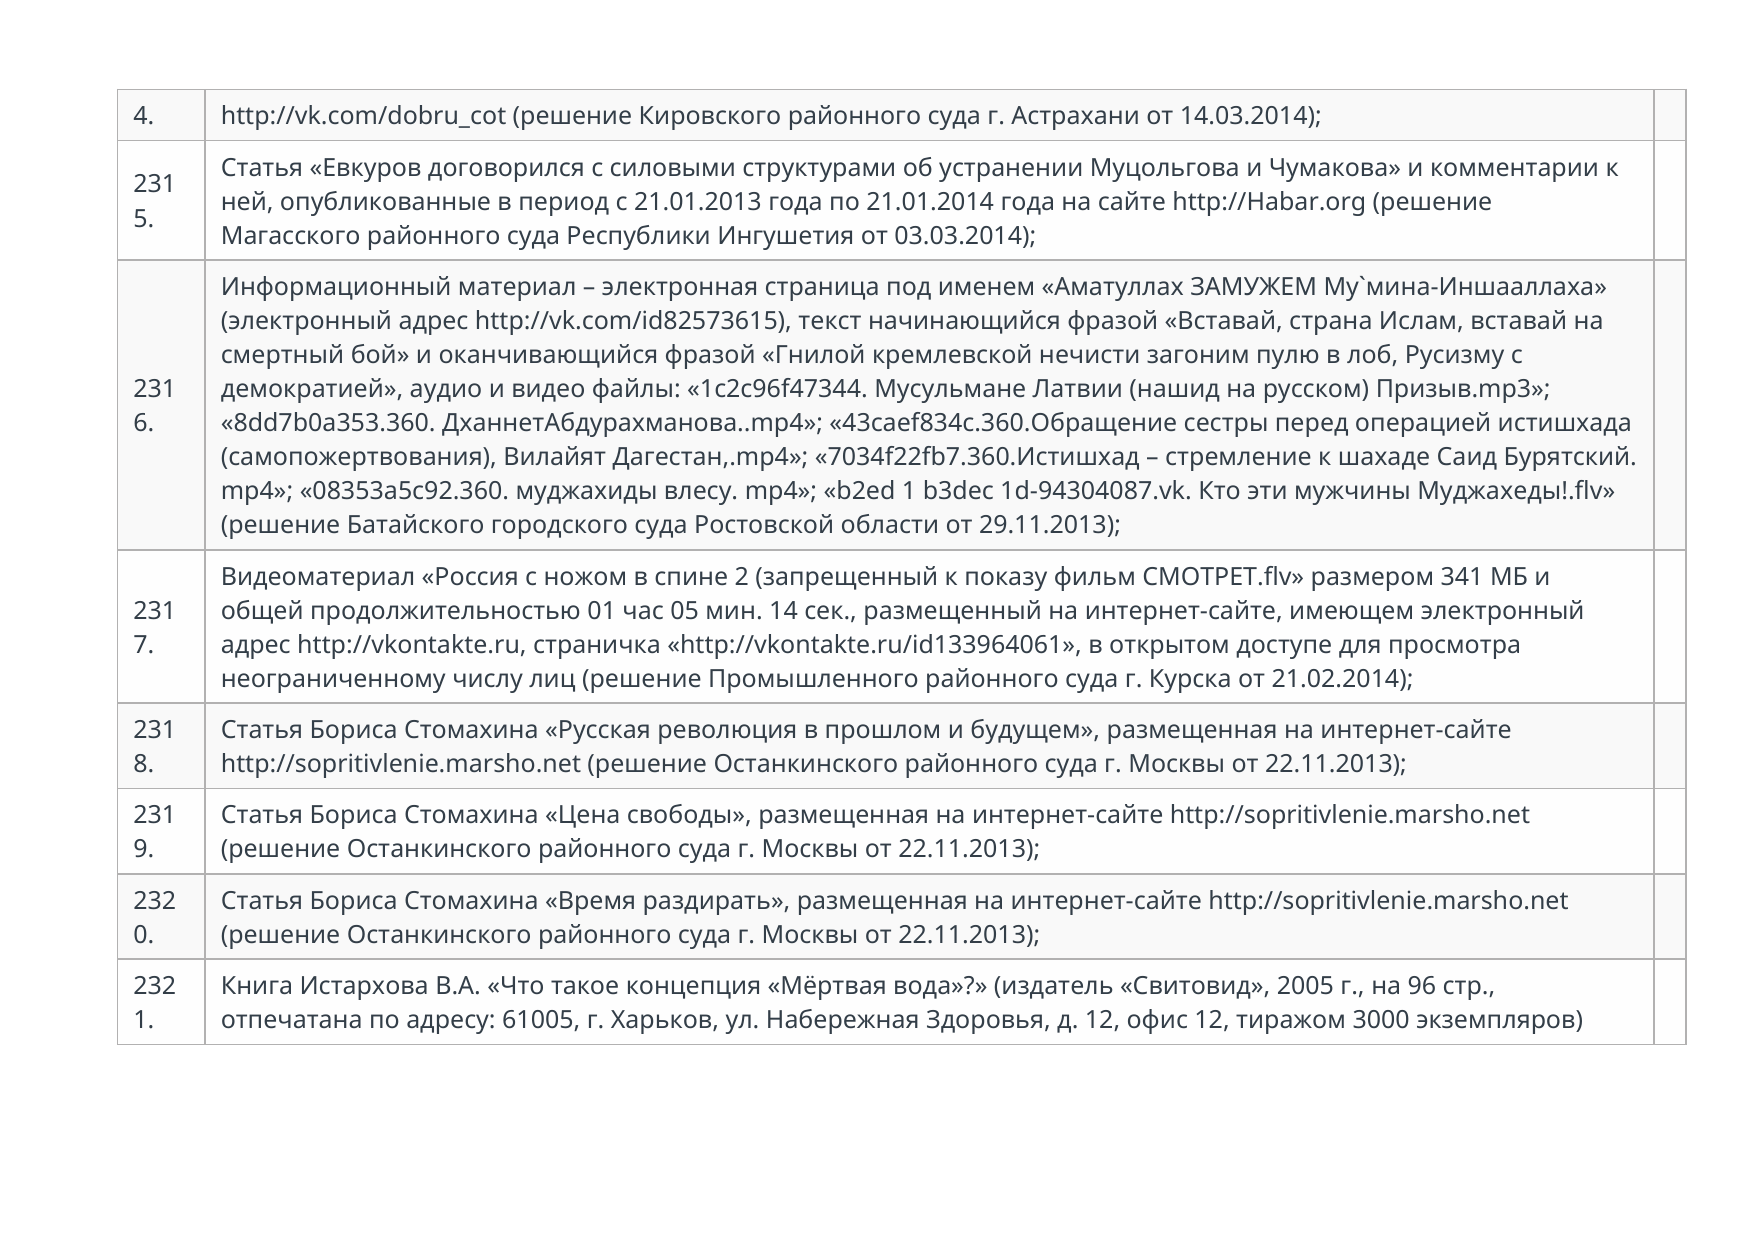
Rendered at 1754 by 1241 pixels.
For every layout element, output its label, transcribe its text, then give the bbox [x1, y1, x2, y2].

table_cell [1655, 960, 1685, 1043]
table_cell [1655, 141, 1685, 259]
table_cell Статья Бориса Стомахина «Русская революция в прошлом и будущем», размещенная на интернет-сайте http://sopritivlenie.marsho.net (решение Останкинского районного суда г. Москвы от 22.11.2013); [206, 704, 1653, 788]
table_cell Статья «Евкуров договорился с силовыми структурами об устранении Муцольгова и Чумакова» и комментарии к ней, опубликованные в период с 21.01.2013 года по 21.01.2014 года на сайте http://Habar.org (решение Магасского районного суда Республики Ингушетия от 03.03.2014); [206, 141, 1653, 259]
table_cell [1655, 90, 1685, 140]
table_cell [1655, 789, 1685, 873]
table_cell Видеоматериал «Россия с ножом в спине 2 (запрещенный к показу фильм СМОТРЕТ.flv» размером 341 МБ и общей продолжительностью 01 час 05 мин. 14 сек., размещенный на интернет-сайте, имеющем электронный адрес http://vkontakte.ru, страничка «http://vkontakte.ru/id133964061», в открытом доступе для просмотра неограниченному числу лиц (решение Промышленного районного суда г. Курска от 21.02.2014); [206, 551, 1653, 702]
table_cell [1655, 261, 1685, 549]
table_cell 2318. [118, 704, 204, 788]
table_cell 2315. [118, 141, 204, 259]
table_cell 2320. [118, 875, 204, 958]
table_cell 2319. [118, 789, 204, 873]
table_cell 2314. [118, 90, 204, 140]
table_cell Статья Бориса Стомахина «Время раздирать», размещенная на интернет-сайте http://sopritivlenie.marsho.net (решение Останкинского районного суда г. Москвы от 22.11.2013); [206, 875, 1653, 958]
table_cell Информационный материал – электронная страница под именем «Аматуллах ЗАМУЖЕМ Му`мина-Иншааллаха» (электронный адрес http://vk.com/id82573615), текст начинающийся фразой «Вставай, страна Ислам, вставай на смертный бой» и оканчивающийся фразой «Гнилой кремлевской нечисти загоним пулю в лоб, Русизму с демократией», аудио и видео файлы: «1с2с96f47344. Мусульмане Латвии (нашид на русском) Призыв.mp3»; «8dd7b0a353.360. ДханнетАбдурахманова..mp4»; «43саеf834с.360.Обращение сестры перед операцией истишхада (самопожертвования), Вилайят Дагестан,.mp4»; «7034f22fb7.360.Истишхад – стремление к шахаде Саид Бурятский. mp4»; «08353а5с92.360. муджахиды влесу. mp4»; «b2ed 1 b3dec 1d-94304087.vk. Кто эти мужчины Муджахеды!.flv» (решение Батайского городского суда Ростовской области от 29.11.2013); [206, 261, 1653, 549]
table_cell Статья Бориса Стомахина «Цена свободы», размещенная на интернет-сайте http://sopritivlenie.marsho.net (решение Останкинского районного суда г. Москвы от 22.11.2013); [206, 789, 1653, 873]
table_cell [206, 90, 1653, 140]
table_cell 2321. [118, 960, 204, 1043]
table_cell 2316. [118, 261, 204, 549]
table_cell 2317. [118, 551, 204, 702]
table_cell [1655, 551, 1685, 702]
table_cell [1655, 875, 1685, 958]
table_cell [206, 960, 1653, 1043]
table_cell [1655, 704, 1685, 788]
